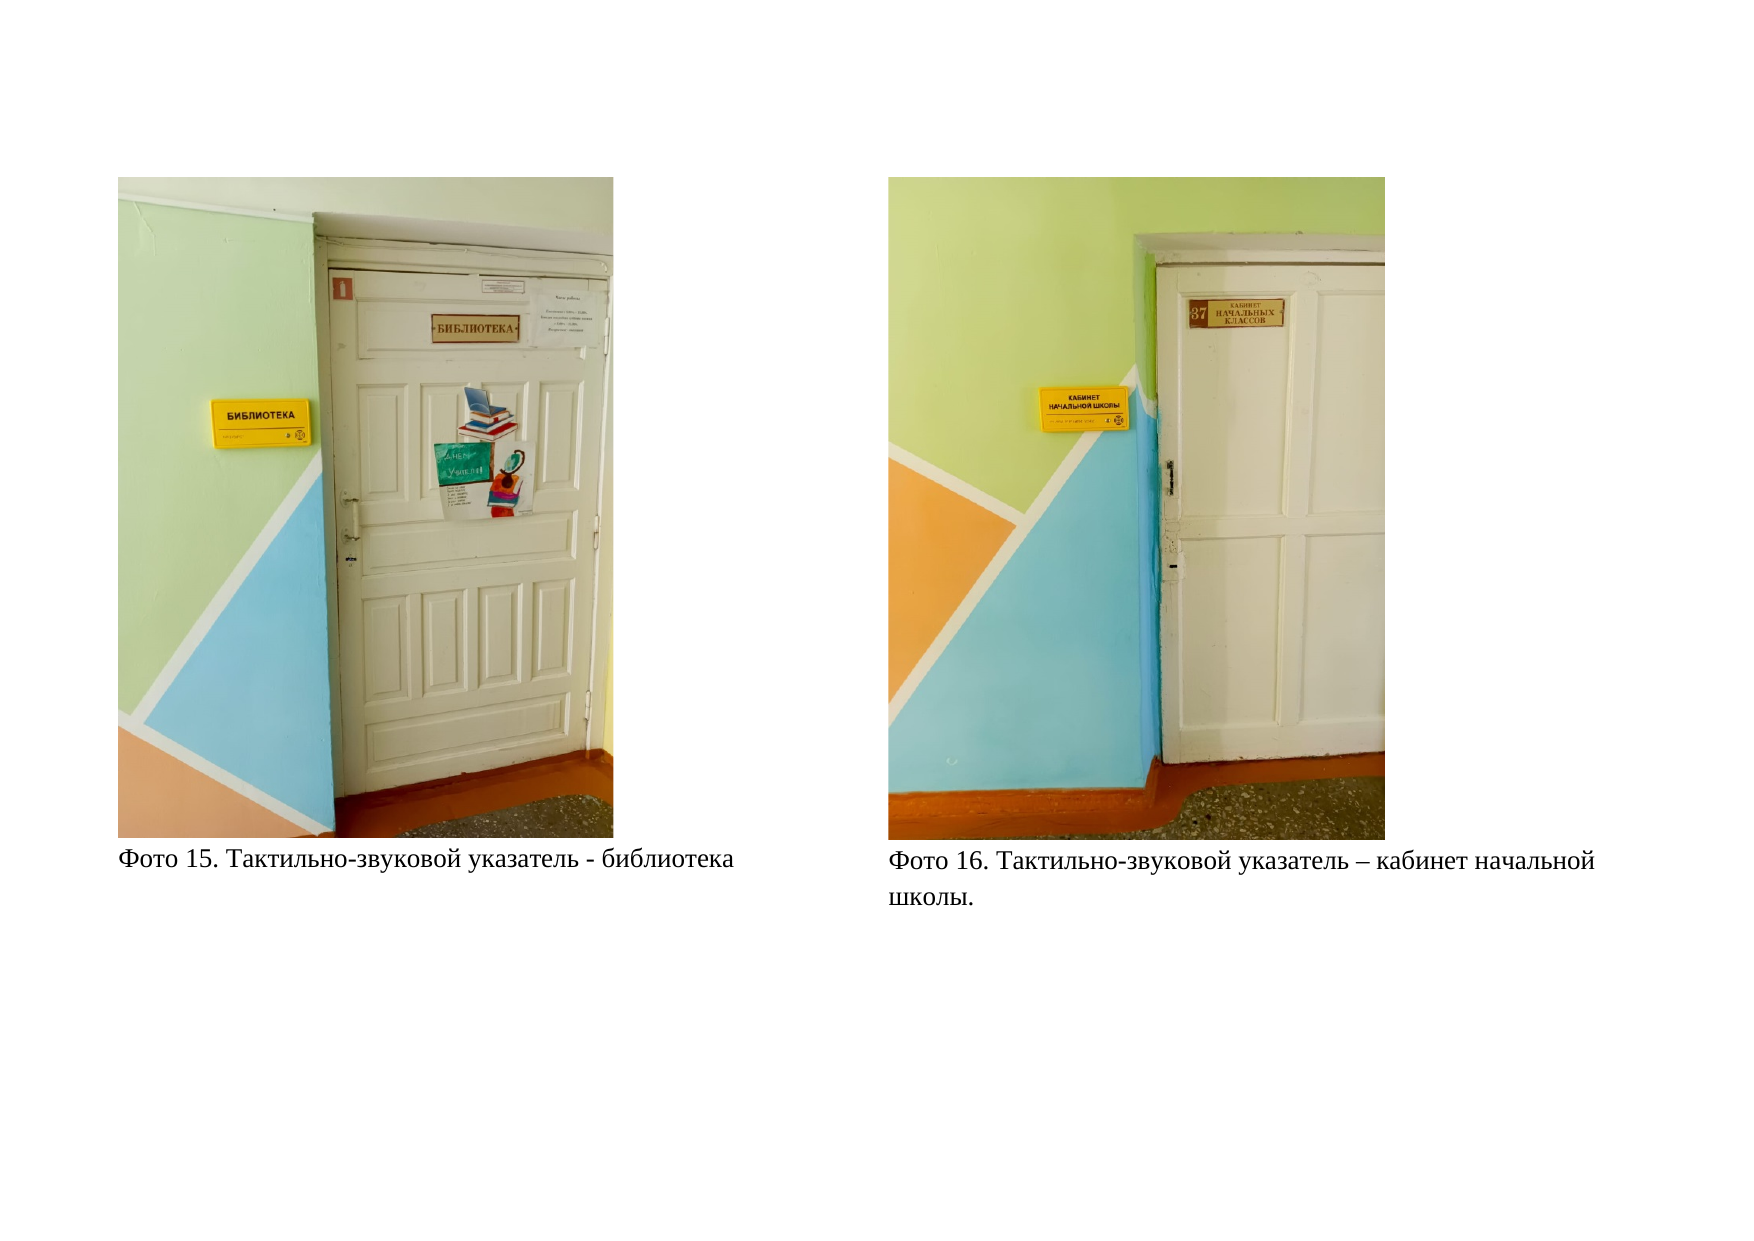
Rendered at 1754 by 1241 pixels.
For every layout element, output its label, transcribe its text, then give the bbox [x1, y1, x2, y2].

picture [118, 177, 614, 838]
table_cell Фото 16. Тактильно-звуковой указатель – кабинет начальной школы. [877, 177, 1647, 915]
table_cell Фото 15. Тактильно-звуковой указатель - библиотека [107, 177, 877, 915]
picture [888, 177, 1385, 840]
